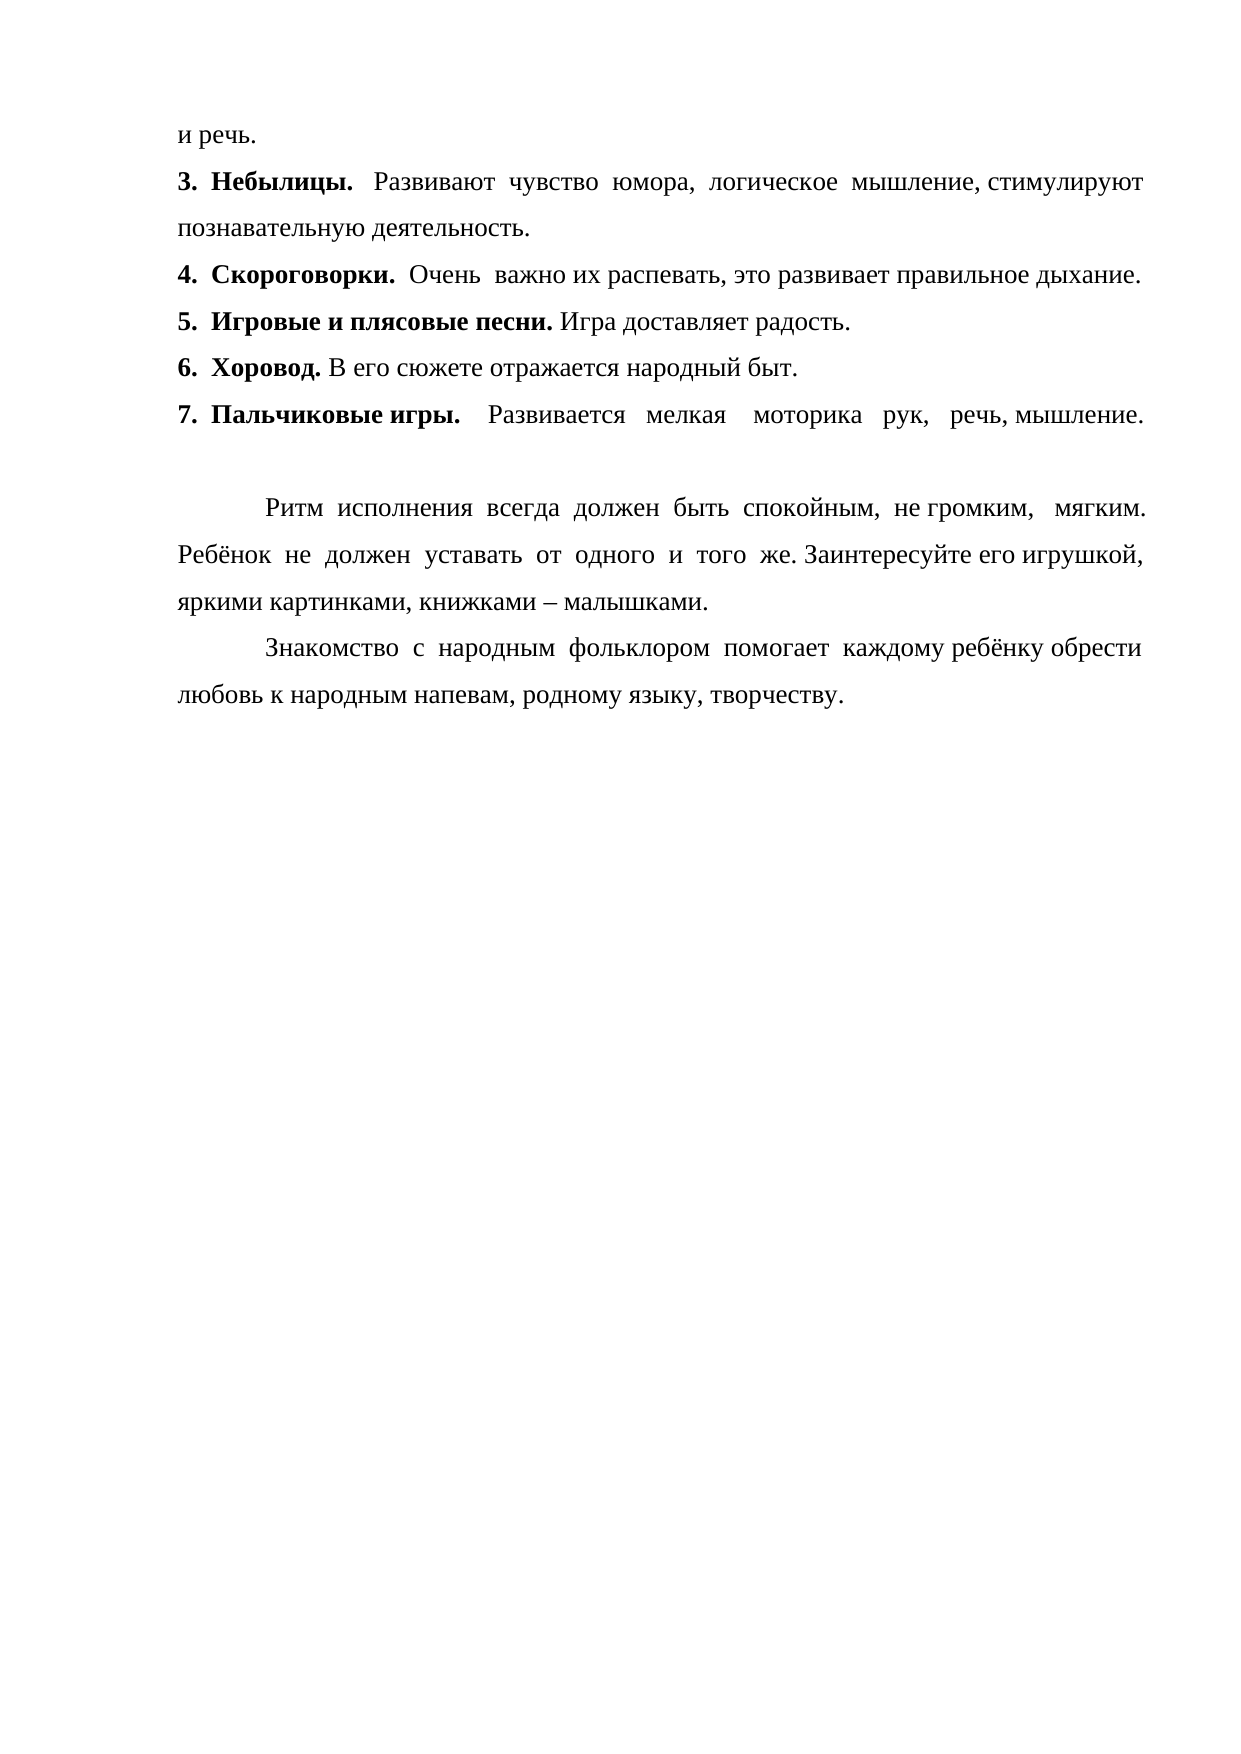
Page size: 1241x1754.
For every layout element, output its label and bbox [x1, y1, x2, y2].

text [177, 118, 1152, 709]
